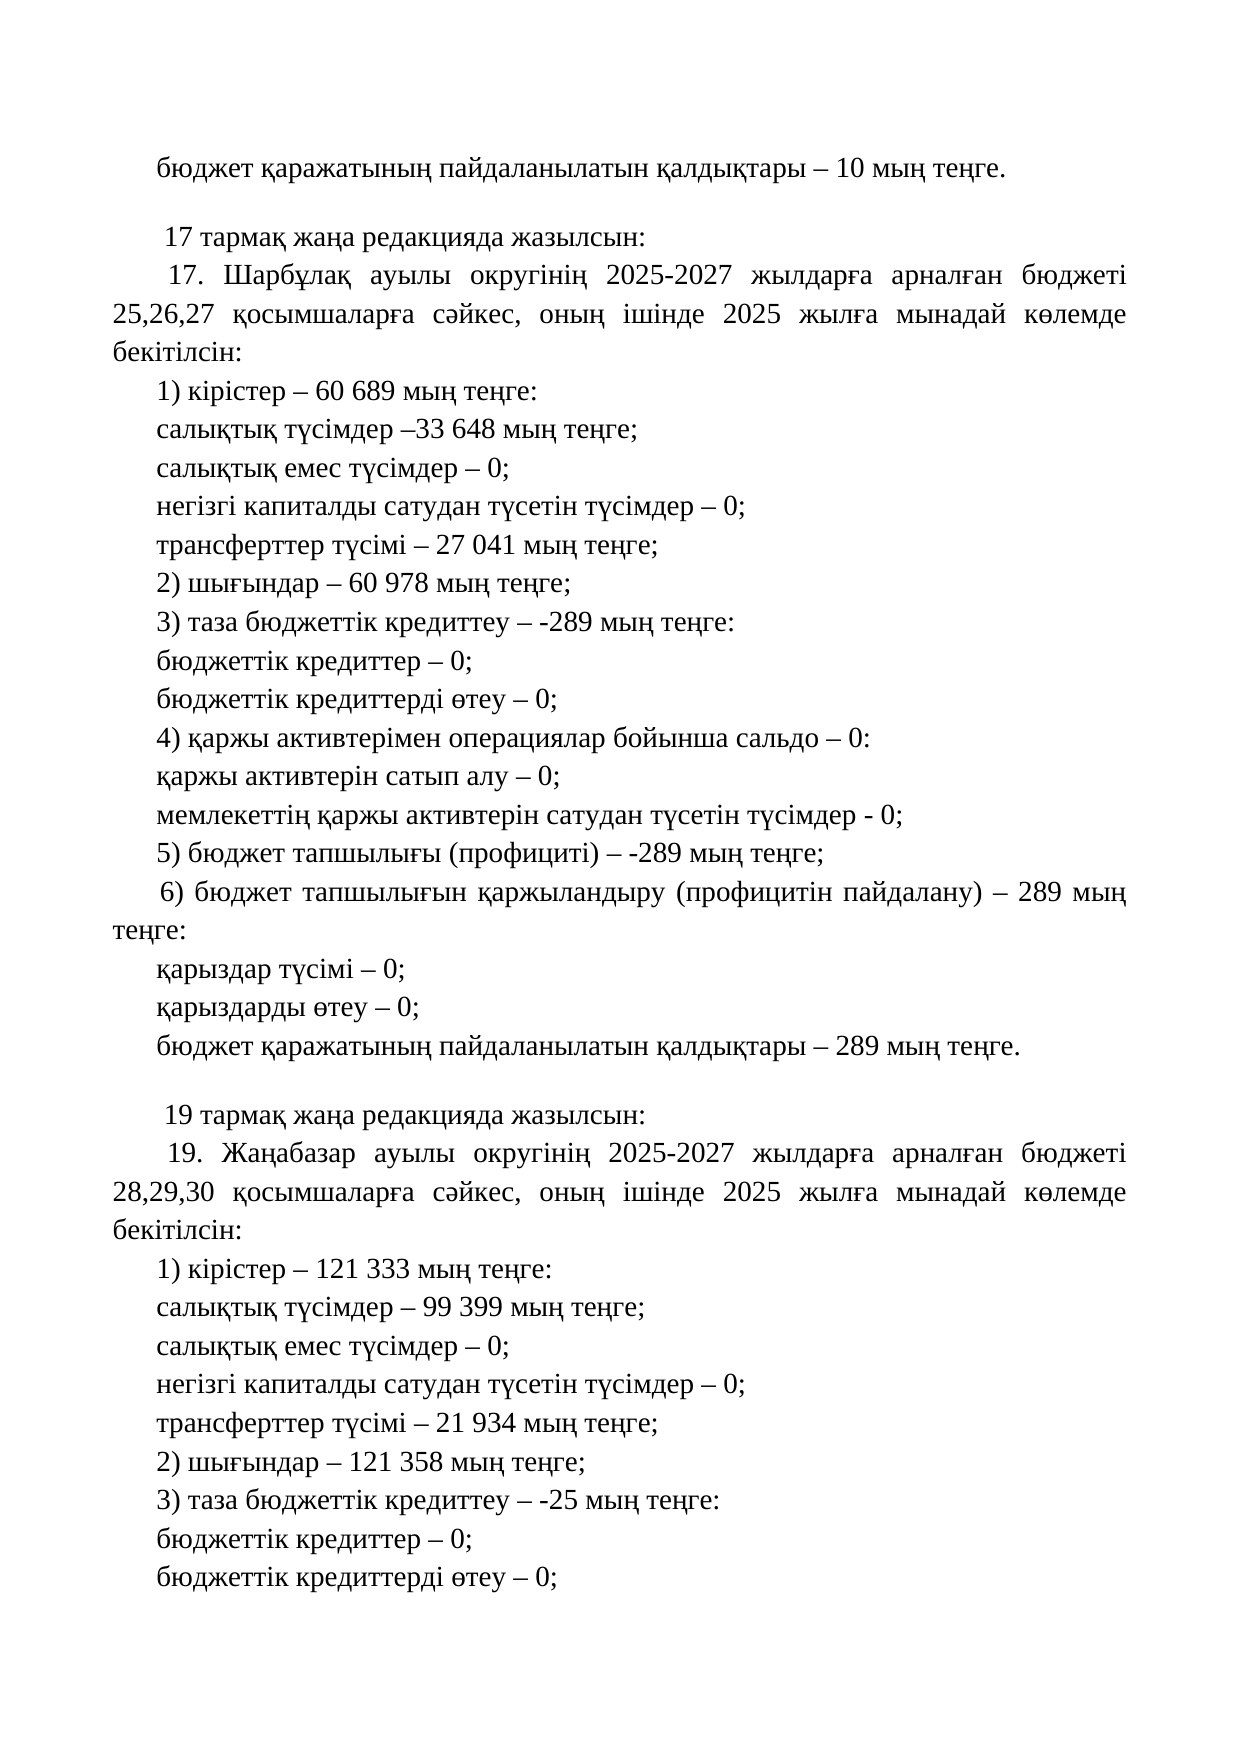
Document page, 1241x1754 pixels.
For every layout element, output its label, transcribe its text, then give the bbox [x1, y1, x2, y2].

text 3) таза бюджеттік кредиттеу – -289 мың теңге: [112, 604, 1128, 638]
text 17. Шарбұлақ ауылы округінің 2025-2027 жылдарға арналған бюджеті 25,26,27 қосымшаларға сәйкес, оның ішінде 2025 жылға мынадай көлемде бекітілсін: [112, 257, 1128, 368]
text мемлекеттің қаржы активтерін сатудан түсетін түсімдер - 0; [112, 797, 1128, 830]
text 4) қаржы активтерімен операциялар бойынша сальдо – 0: [112, 720, 1128, 753]
text бюджеттік кредиттерді өтеу – 0; [112, 1559, 1128, 1593]
text бюджеттік кредиттер – 0; [112, 1521, 1128, 1554]
text 6) бюджет тапшылығын қаржыландыру (профицитін пайдалану) – 289 мың теңге: [112, 874, 1128, 946]
text 2) шығындар – 60 978 мың теңге; [112, 566, 1128, 599]
text қарыздар түсімі – 0; [112, 951, 1128, 984]
text негізгі капиталды сатудан түсетін түсімдер – 0; [112, 488, 1128, 522]
text қарыздарды өтеу – 0; [112, 989, 1128, 1023]
text бюджеттік кредиттер – 0; [112, 643, 1128, 676]
text бюджеттік кредиттерді өтеу – 0; [112, 681, 1128, 715]
text салықтық емес түсiмдер – 0; [112, 1328, 1128, 1362]
text 5) бюджет тапшылығы (профициті) – -289 мың теңге; [112, 835, 1128, 869]
text бюджет қаражатының пайдаланылатын қалдықтары – 289 мың теңге. [112, 1028, 1128, 1062]
text 1) кiрiстер – 121 333 мың теңге: [112, 1251, 1128, 1284]
text 1) кiрiстер – 60 689 мың теңге: [112, 373, 1128, 406]
text 17 тармақ жаңа редакцияда жазылсын: [112, 219, 1128, 252]
text негізгі капиталды сатудан түсетін түсімдер – 0; [112, 1367, 1128, 1400]
text 3) таза бюджеттік кредиттеу – -25 мың теңге: [112, 1482, 1128, 1516]
text салықтық емес түсiмдер – 0; [112, 450, 1128, 483]
text 2) шығындар – 121 358 мың теңге; [112, 1444, 1128, 1477]
text трансферттер түсiмi – 27 041 мың теңге; [112, 527, 1128, 561]
text 19. Жаңабазар ауылы округінің 2025-2027 жылдарға арналған бюджеті 28,29,30 қосымшаларға сәйкес, оның ішінде 2025 жылға мынадай көлемде бекітілсін: [112, 1135, 1128, 1246]
text салықтық түсiмдер –33 648 мың теңге; [112, 411, 1128, 445]
text трансферттер түсiмi – 21 934 мың теңге; [112, 1405, 1128, 1439]
text салықтық түсiмдер – 99 399 мың теңге; [112, 1289, 1128, 1323]
text қаржы активтерін сатып алу – 0; [112, 758, 1128, 792]
text бюджет қаражатының пайдаланылатын қалдықтары – 10 мың теңге. [112, 150, 1128, 183]
text 19 тармақ жаңа редакцияда жазылсын: [112, 1097, 1128, 1130]
